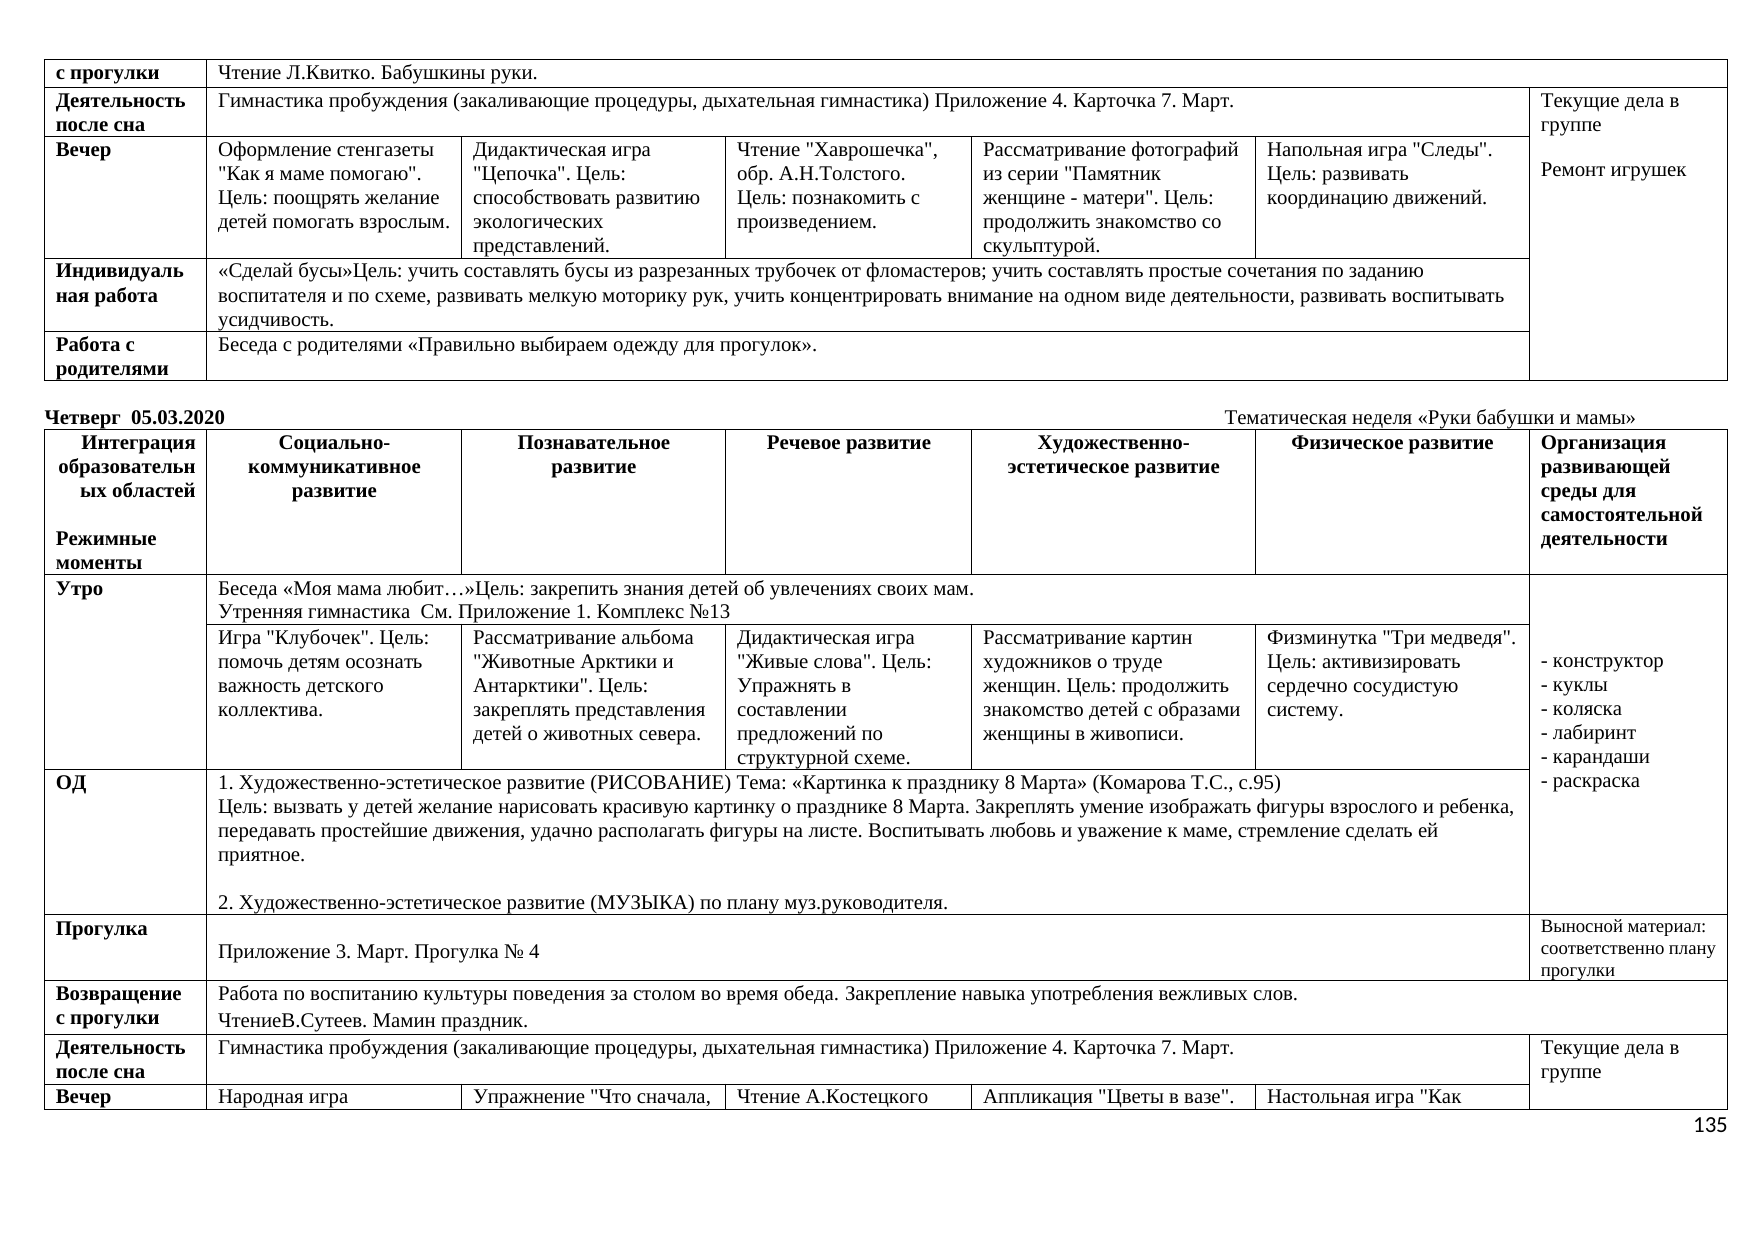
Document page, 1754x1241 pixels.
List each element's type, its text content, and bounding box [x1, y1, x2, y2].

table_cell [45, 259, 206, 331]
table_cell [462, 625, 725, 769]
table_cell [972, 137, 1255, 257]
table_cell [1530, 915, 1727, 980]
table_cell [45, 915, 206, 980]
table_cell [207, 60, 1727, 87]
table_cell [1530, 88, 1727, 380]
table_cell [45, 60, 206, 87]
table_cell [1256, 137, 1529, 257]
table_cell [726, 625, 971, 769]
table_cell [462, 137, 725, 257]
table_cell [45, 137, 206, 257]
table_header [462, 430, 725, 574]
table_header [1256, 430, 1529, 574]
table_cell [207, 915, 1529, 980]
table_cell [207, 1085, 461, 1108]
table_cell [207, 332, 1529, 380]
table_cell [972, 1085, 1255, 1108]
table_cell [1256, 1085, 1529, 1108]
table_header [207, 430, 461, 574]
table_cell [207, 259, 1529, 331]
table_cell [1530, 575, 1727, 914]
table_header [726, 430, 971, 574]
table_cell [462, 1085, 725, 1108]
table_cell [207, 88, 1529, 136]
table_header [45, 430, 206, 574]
text Четверг 05.03.2020 Тематическая неделя «Руки бабушки и мамы» [44, 405, 1728, 429]
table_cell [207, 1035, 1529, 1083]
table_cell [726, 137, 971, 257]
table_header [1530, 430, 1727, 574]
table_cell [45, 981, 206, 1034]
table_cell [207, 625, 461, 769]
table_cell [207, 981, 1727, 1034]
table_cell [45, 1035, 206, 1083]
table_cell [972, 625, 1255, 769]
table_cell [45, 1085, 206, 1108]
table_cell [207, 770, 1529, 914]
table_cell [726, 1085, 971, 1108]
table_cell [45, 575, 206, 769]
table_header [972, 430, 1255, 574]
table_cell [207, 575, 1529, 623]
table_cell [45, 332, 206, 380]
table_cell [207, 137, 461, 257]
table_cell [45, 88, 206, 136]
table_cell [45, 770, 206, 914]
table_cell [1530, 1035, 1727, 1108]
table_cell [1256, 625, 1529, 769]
